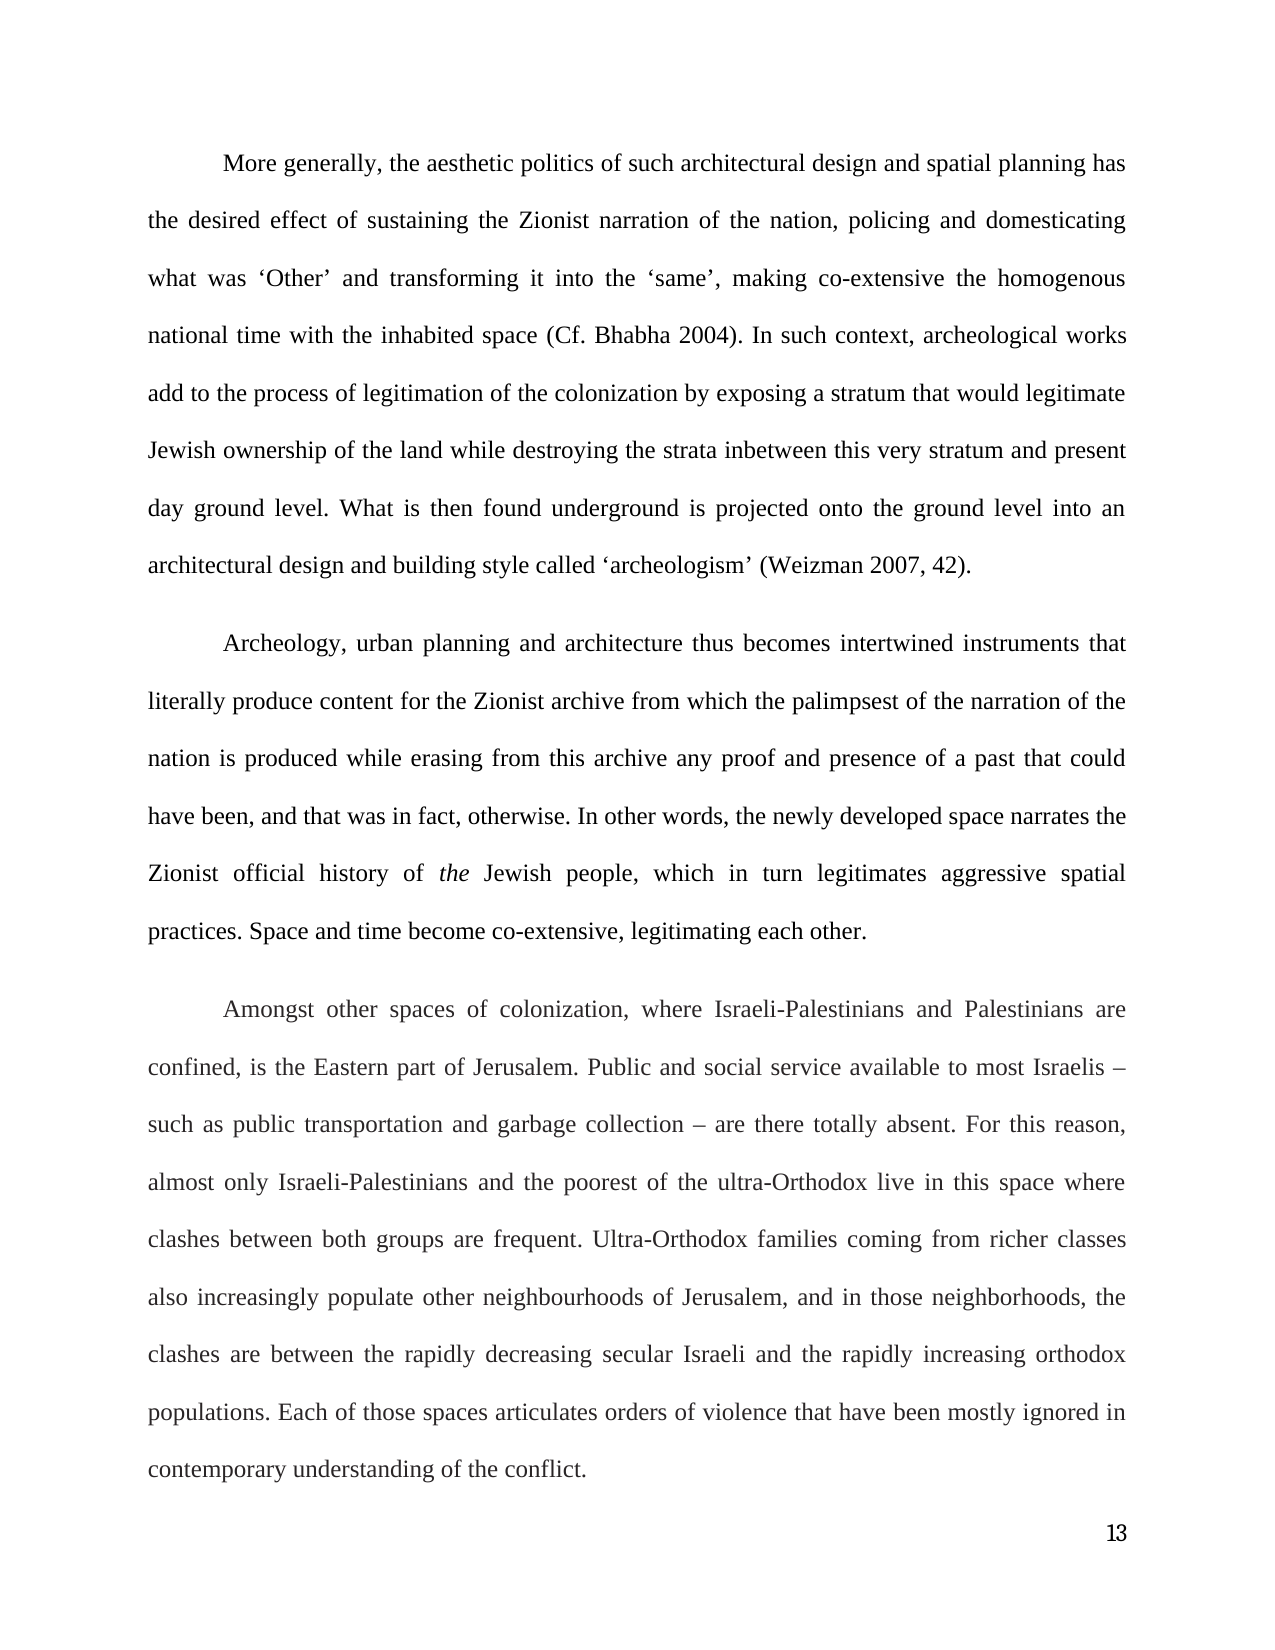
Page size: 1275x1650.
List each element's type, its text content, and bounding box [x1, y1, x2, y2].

text More generally, the aesthetic politics of such architectural design and spatial planning has the desired effect of sustaining the Zionist narration of the nation, policing and domesticating what was ‘Other’ and transforming it into the ‘same’, making co-extensive the homogenous national time with the inhabited space (Cf. Bhabha 2004). In such context, archeological works add to the process of legitimation of the colonization by exposing a stratum that would legitimate Jewish ownership of the land while destroying the strata inbetween this very stratum and present day ground level. What is then found underground is projected onto the ground level into an architectural design and building style called ‘archeologism’ (Weizman 2007, 42). [148, 148, 1127, 579]
text Amongst other spaces of colonization, where Israeli-Palestinians and Palestinians are confined, is the Eastern part of Jerusalem. Public and social service available to most Israelis – such as public transportation and garbage collection – are there totally absent. For this reason, almost only Israeli-Palestinians and the poorest of the ultra-Orthodox live in this space where clashes between both groups are frequent. Ultra-Orthodox families coming from richer classes also increasingly populate other neighbourhoods of Jerusalem, and in those neighborhoods, the clashes are between the rapidly decreasing secular Israeli and the rapidly increasing orthodox populations. Each of those spaces articulates orders of violence that have been mostly ignored in contemporary understanding of the conflict. [148, 994, 1127, 1483]
text Archeology, urban planning and architecture thus becomes intertwined instruments that literally produce content for the Zionist archive from which the palimpsest of the narration of the nation is produced while erasing from this archive any proof and presence of a past that could have been, and that was in fact, otherwise. In other words, the newly developed space narrates the Zionist official history of the Jewish people, which in turn legitimates aggressive spatial practices. Space and time become co-extensive, legitimating each other. [148, 628, 1127, 945]
